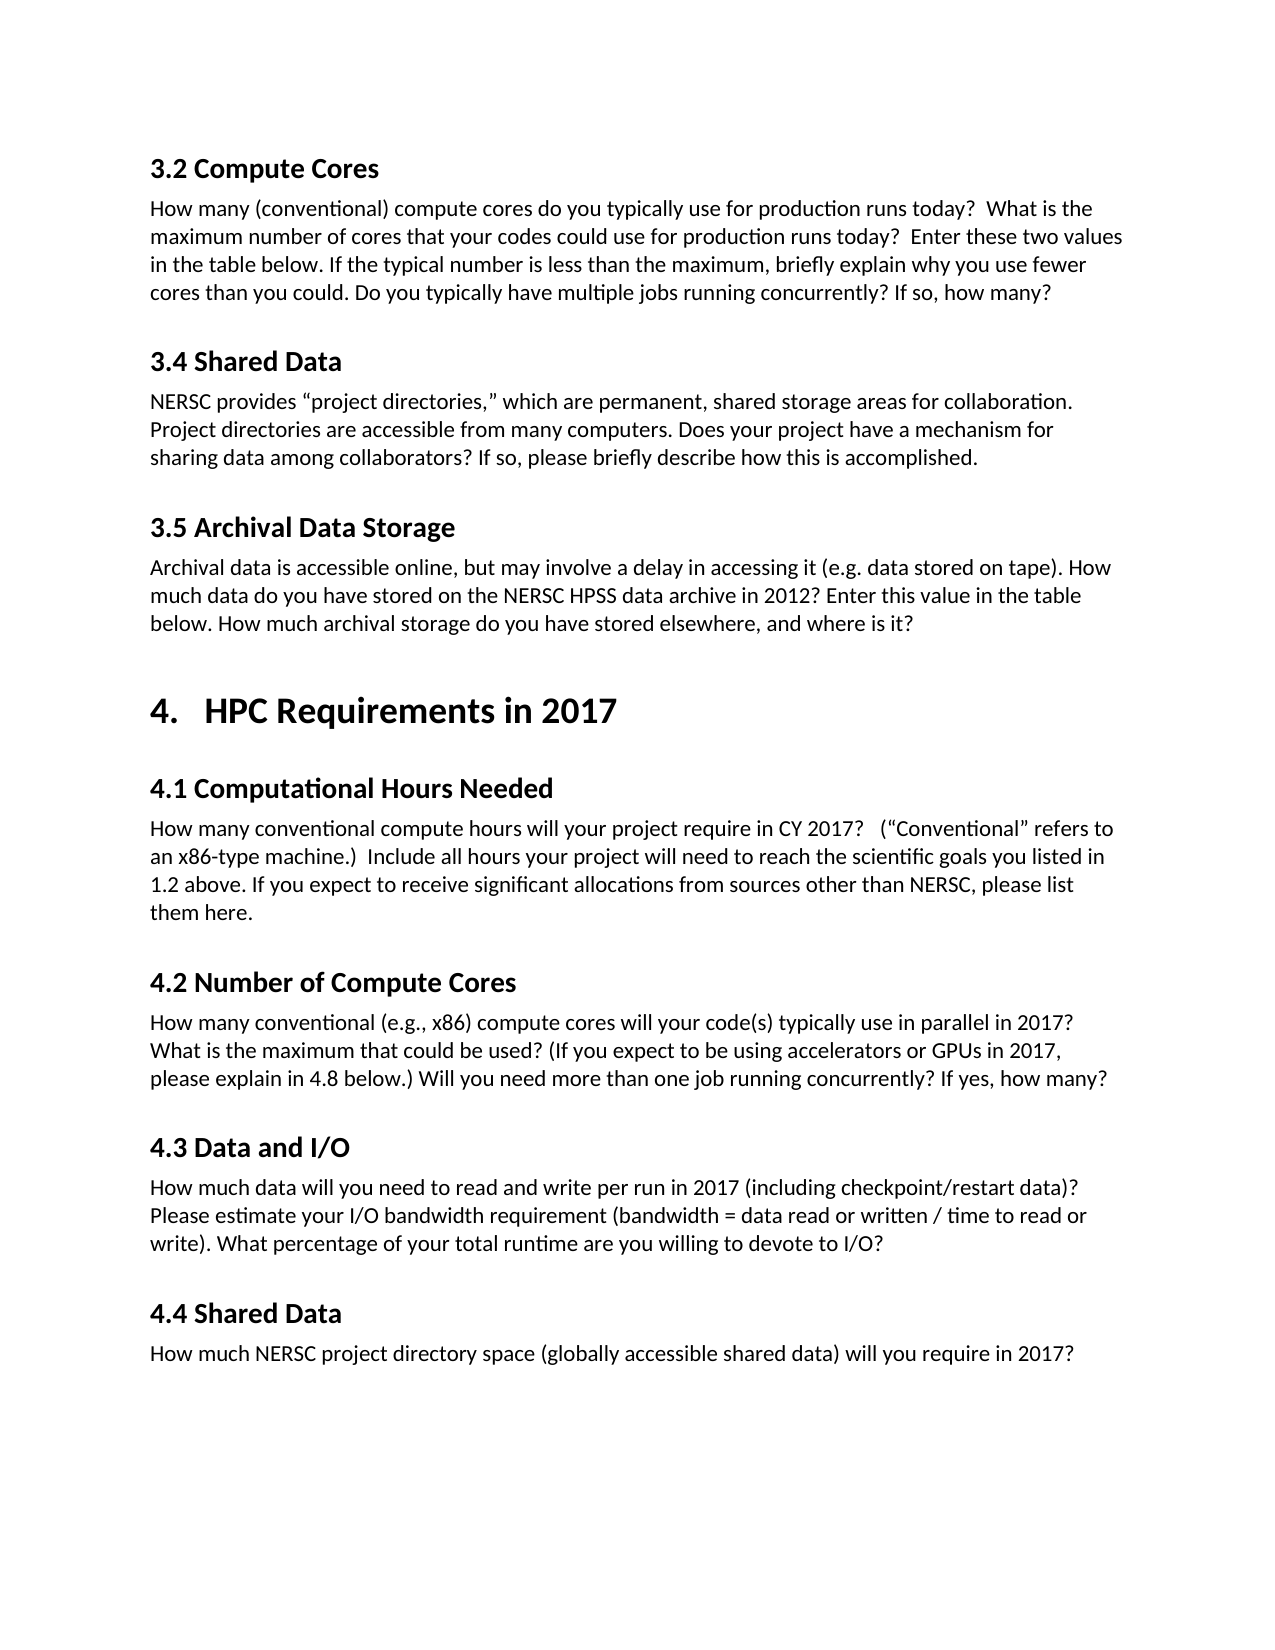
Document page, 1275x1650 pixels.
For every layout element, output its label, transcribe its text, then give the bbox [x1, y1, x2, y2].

text How much data will you need to read and write per run in 2017 (including checkpoint/restart data)? Please estimate your I/O bandwidth requirement (bandwidth = data read or written / time to read or write). What percentage of your total runtime are you willing to devote to I/O? [150, 1173, 1125, 1257]
subtitle 4.3 Data and I/O [150, 1129, 1125, 1165]
subtitle 3.2 Compute Cores [150, 150, 1125, 186]
subtitle 4.2 Number of Compute Cores [150, 964, 1125, 999]
text How many conventional compute hours will your project require in CY 2017? (“Conventional” refers to an x86-type machine.) Include all hours your project will need to reach the scientific goals you listed in 1.2 above. If you expect to receive significant allocations from sources other than NERSC, please list them here. [150, 814, 1125, 926]
subtitle 4.4 Shared Data [150, 1295, 1125, 1331]
text Archival data is accessible online, but may involve a delay in accessing it (e.g. data stored on tape). How much data do you have stored on the NERSC HPSS data archive in 2012? Enter this value in the table below. How much archival storage do you have stored elsewhere, and where is it? [150, 553, 1125, 637]
text How many conventional (e.g., x86) compute cores will your code(s) typically use in parallel in 2017? What is the maximum that could be used? (If you expect to be using accelerators or GPUs in 2017, please explain in 4.8 below.) Will you need more than one job running concurrently? If yes, how many? [150, 1008, 1125, 1092]
text NERSC provides “project directories,” which are permanent, shared storage areas for collaboration. Project directories are accessible from many computers. Does your project have a mechanism for sharing data among collaborators? If so, please briefly describe how this is accomplished. [150, 387, 1125, 472]
subtitle 3.5 Archival Data Storage [150, 509, 1125, 545]
text How much NERSC project directory space (globally accessible shared data) will you require in 2017? [150, 1339, 1125, 1367]
subtitle 4. HPC Requirements in 2017 [150, 687, 1125, 733]
text How many (conventional) compute cores do you typically use for production runs today? What is the maximum number of cores that your codes could use for production runs today? Enter these two values in the table below. If the typical number is less than the maximum, briefly explain why you use fewer cores than you could. Do you typically have multiple jobs running concurrently? If so, how many? [150, 194, 1125, 306]
subtitle 4.1 Computational Hours Needed [150, 770, 1125, 806]
subtitle 3.4 Shared Data [150, 343, 1125, 379]
